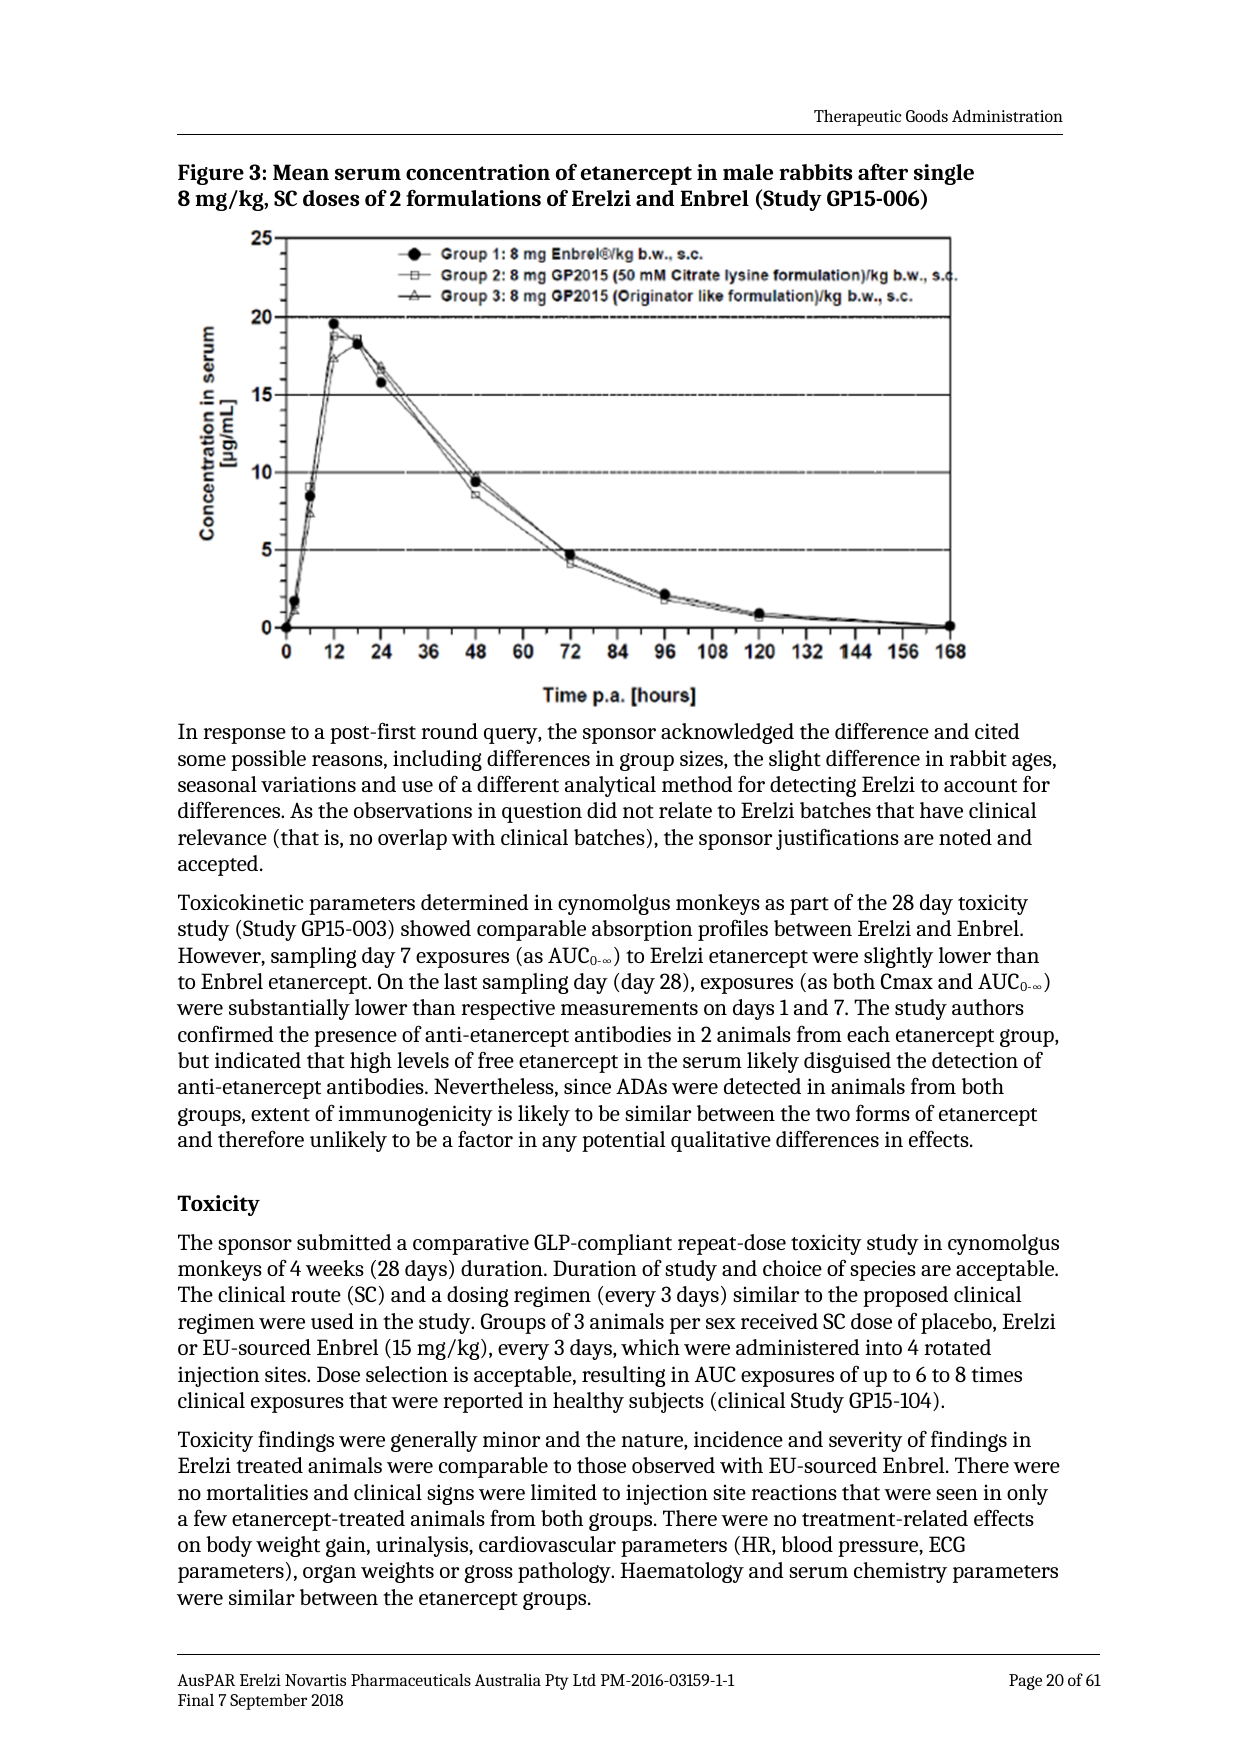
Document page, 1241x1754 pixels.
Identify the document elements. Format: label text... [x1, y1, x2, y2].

text Toxicity findings were generally minor and the nature, incidence and severity of findings in Erelzi treated animals were comparable to those observed with EU-sourced Enbrel. There were no mortalities and clinical signs were limited to injection site reactions that were seen in only a few etanercept-treated animals from both groups. There were no treatment-related effects on body weight gain, urinalysis, cardiovascular parameters (HR, blood pressure, ECG parameters), organ weights or gross pathology. Haematology and serum chemistry parameters were similar between the etanercept groups. [177, 1427, 1063, 1611]
text The sponsor submitted a comparative GLP-compliant repeat-dose toxicity study in cynomolgus monkeys of 4 weeks (28 days) duration. Duration of study and choice of species are acceptable. The clinical route (SC) and a dosing regimen (every 3 days) similar to the proposed clinical regimen were used in the study. Groups of 3 animals per sex received SC dose of placebo, Erelzi or EU-sourced Enbrel (15 mg/kg), every 3 days, which were administered into 4 rotated injection sites. Dose selection is acceptable, resulting in AUC exposures of up to 6 to 8 times clinical exposures that were reported in healthy subjects (clinical Study GP15-104). [177, 1229, 1063, 1414]
text In response to a post-first round query, the sponsor acknowledged the difference and cited some possible reasons, including differences in group sizes, the slight difference in rabbit ages, seasonal variations and use of a different analytical method for detecting Erelzi to account for differences. As the observations in question did not relate to Erelzi batches that have clinical relevance (that is, no overlap with clinical batches), the sponsor justifications are noted and accepted. [177, 719, 1063, 877]
picture [177, 225, 977, 707]
subtitle Toxicity [177, 1191, 1063, 1217]
text Toxicokinetic parameters determined in cynomolgus monkeys as part of the 28 day toxicity study (Study GP15-003) showed comparable absorption profiles between Erelzi and Enbrel. However, sampling day 7 exposures (as AUC0-∞) to Erelzi etanercept were slightly lower than to Enbrel etanercept. On the last sampling day (day 28), exposures (as both Cmax and AUC0-∞) were substantially lower than respective measurements on days 1 and 7. The study authors confirmed the presence of anti-etanercept antibodies in 2 animals from each etanercept group, but indicated that high levels of free etanercept in the serum likely disguised the detection of anti-etanercept antibodies. Nevertheless, since ADAs were detected in animals from both groups, extent of immunogenicity is likely to be similar between the two forms of etanercept and therefore unlikely to be a factor in any potential qualitative differences in effects. [177, 890, 1063, 1153]
title Figure 3: Mean serum concentration of etanercept in male rabbits after single 8 mg/kg, SC doses of 2 formulations of Erelzi and Enbrel (Study GP15-006) [177, 160, 1063, 212]
